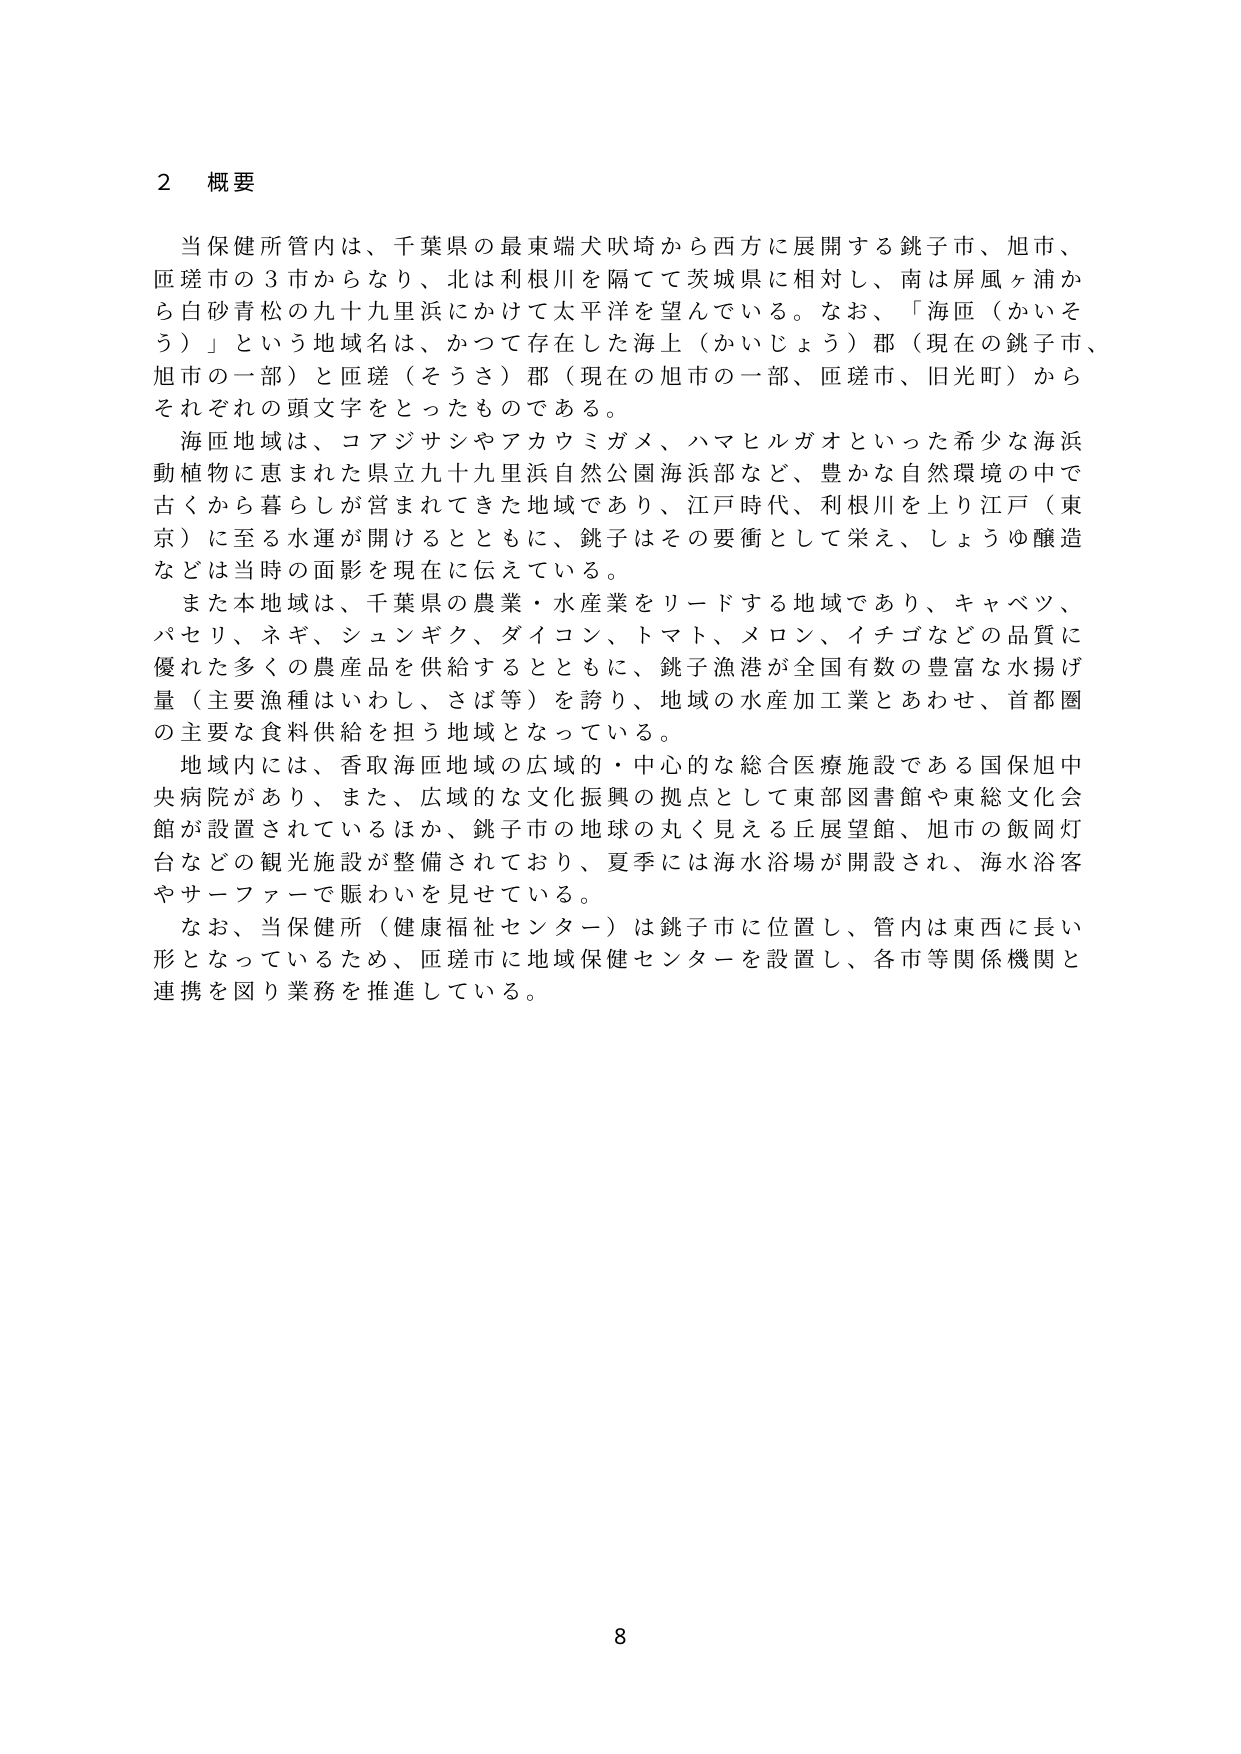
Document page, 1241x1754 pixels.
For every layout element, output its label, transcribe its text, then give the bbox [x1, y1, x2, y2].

text 地域内には、香取海匝地域の広域的・中心的な総合医療施設である国保旭中央病院があり、また、広域的な文化振興の拠点として東部図書館や東総文化会館が設置されているほか、銚子市の地球の丸く見える丘展望館、旭市の飯岡灯台などの観光施設が整備されており、夏季には海水浴場が開設され、海水浴客やサーファーで賑わいを見せている。 [153, 747, 1087, 909]
text ２ 概要 [153, 164, 1087, 197]
text 当保健所管内は、千葉県の最東端犬吠埼から西方に展開する銚子市、旭市、匝瑳市の３市からなり、北は利根川を隔てて茨城県に相対し、南は屏風ヶ浦から白砂青松の九十九里浜にかけて太平洋を望んでいる。なお、「海匝（かいそう）」という地域名は、かつて存在した海上（かいじょう）郡（現在の銚子市、旭市の一部）と匝瑳（そうさ）郡（現在の旭市の一部、匝瑳市、旧光町）からそれぞれの頭文字をとったものである。 [153, 229, 1087, 423]
text 海匝地域は、コアジサシやアカウミガメ、ハマヒルガオといった希少な海浜動植物に恵まれた県立九十九里浜自然公園海浜部など、豊かな自然環境の中で古くから暮らしが営まれてきた地域であり、江戸時代、利根川を上り江戸（東京）に至る水運が開けるとともに、銚子はその要衝として栄え、しょうゆ醸造などは当時の面影を現在に伝えている。 [153, 423, 1087, 585]
text なお、当保健所（健康福祉センター）は銚子市に位置し、管内は東西に長い形となっているため、匝瑳市に地域保健センターを設置し、各市等関係機関と連携を図り業務を推進している。 [153, 909, 1087, 1007]
text また本地域は、千葉県の農業・水産業をリードする地域であり、キャベツ、パセリ、ネギ、シュンギク、ダイコン、トマト、メロン、イチゴなどの品質に優れた多くの農産品を供給するとともに、銚子漁港が全国有数の豊富な水揚げ量（主要漁種はいわし、さば等）を誇り、地域の水産加工業とあわせ、首都圏の主要な食料供給を担う地域となっている。 [153, 585, 1087, 747]
